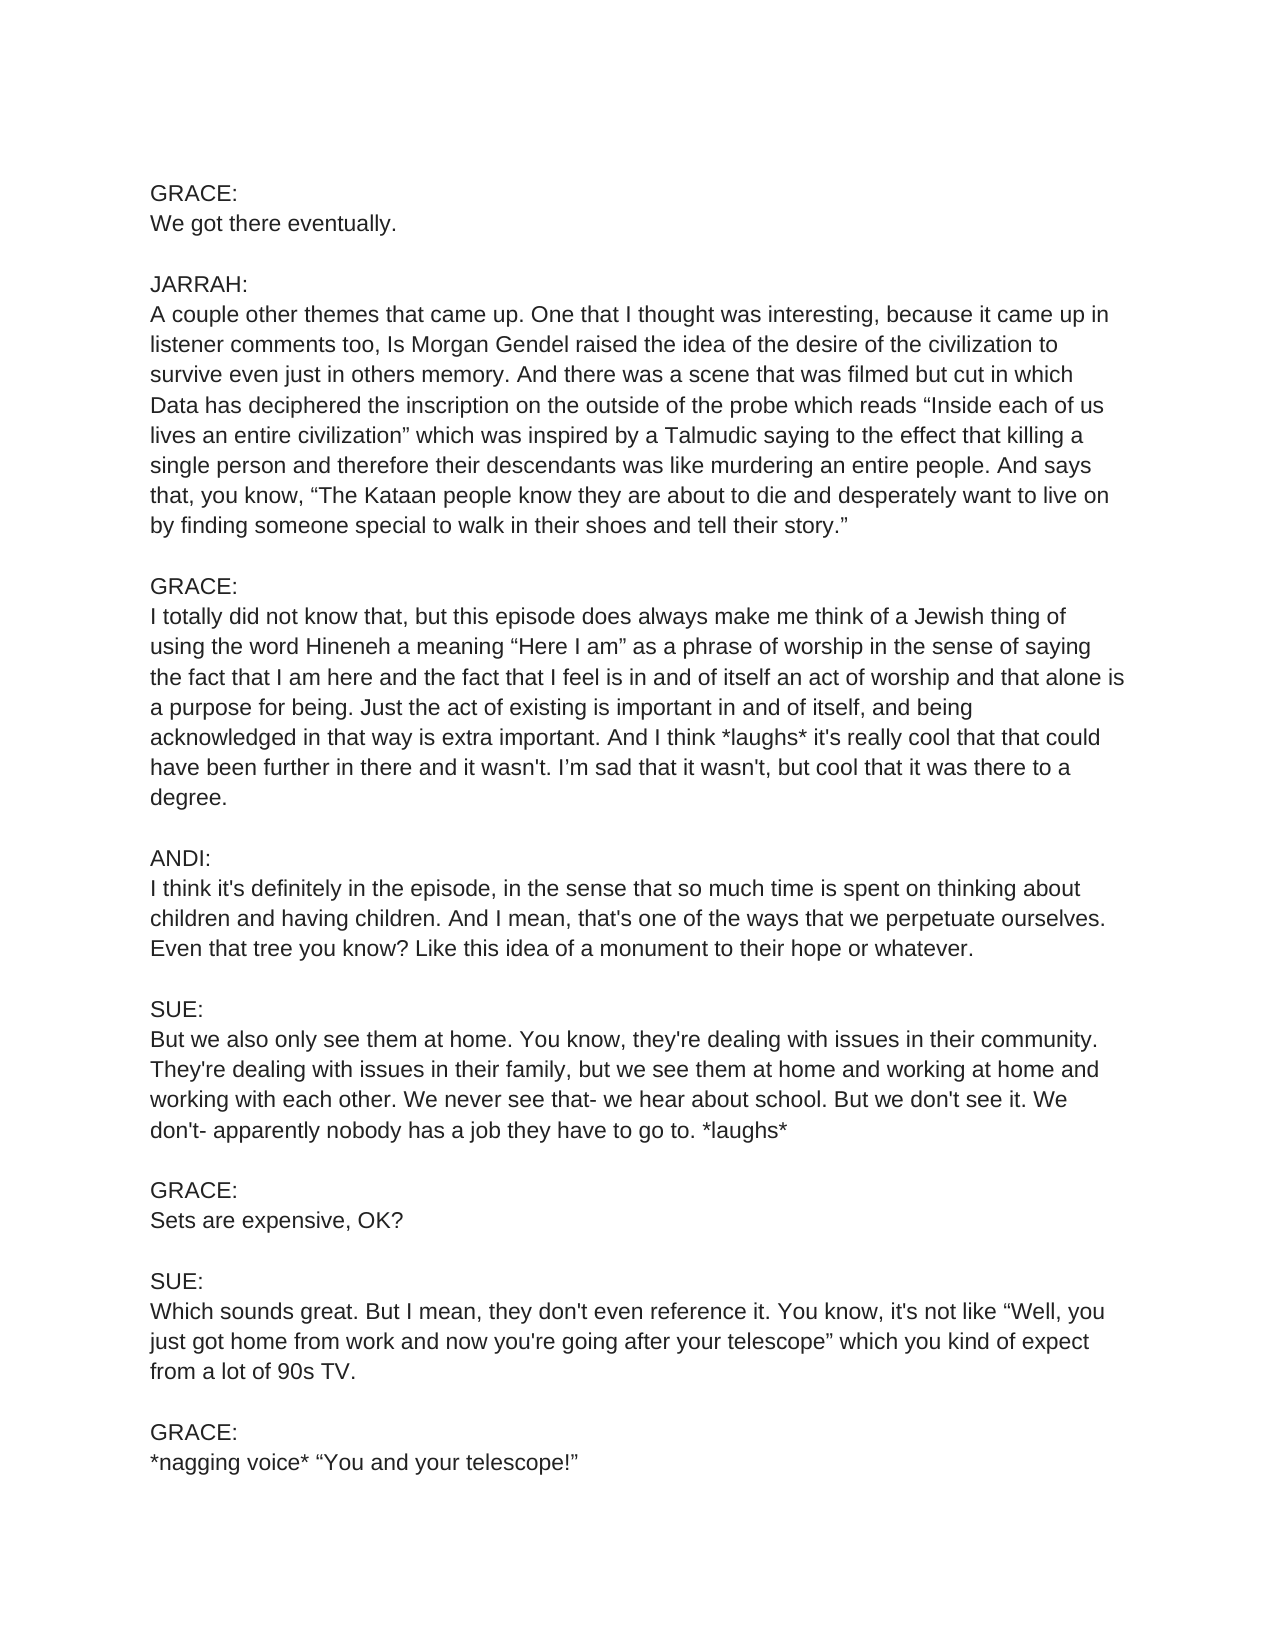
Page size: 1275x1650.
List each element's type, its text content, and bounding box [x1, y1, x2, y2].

text ANDI: [150, 845, 1125, 871]
text SUE: [150, 996, 1125, 1022]
text *nagging voice* “You and your telescope!” [150, 1449, 1125, 1475]
text SUE: [150, 1268, 1125, 1294]
text Which sounds great. But I mean, they don't even reference it. You know, it's not like “Well, you just got home from work and now you're going after your telescope” which you kind of expect from a lot of 90s TV. [150, 1298, 1125, 1385]
text We got there eventually. [150, 210, 1125, 237]
text GRACE: [150, 1177, 1125, 1203]
text JARRAH: [150, 271, 1125, 297]
text A couple other themes that came up. One that I thought was interesting, because it came up in listener comments too, Is Morgan Gendel raised the idea of the desire of the civilization to survive even just in others memory. And there was a scene that was filmed but cut in which Data has deciphered the inscription on the outside of the probe which reads “Inside each of us lives an entire civilization” which was inspired by a Talmudic saying to the effect that killing a single person and therefore their descendants was like murdering an entire people. And says that, you know, “The Kataan people know they are about to die and desperately want to live on by finding someone special to walk in their shoes and tell their story.” [150, 301, 1125, 539]
text GRACE: [150, 180, 1125, 207]
text Sets are expensive, OK? [150, 1207, 1125, 1234]
text I think it's definitely in the episode, in the sense that so much time is spent on thinking about children and having children. And I mean, that's one of the ways that we perpetuate ourselves. Even that tree you know? Like this idea of a monument to their hope or whatever. [150, 875, 1125, 962]
text GRACE: [150, 573, 1125, 599]
text GRACE: [150, 1419, 1125, 1445]
text I totally did not know that, but this episode does always make me think of a Jewish thing of using the word Hineneh a meaning “Here I am” as a phrase of worship in the sense of saying the fact that I am here and the fact that I feel is in and of itself an act of worship and that alone is a purpose for being. Just the act of existing is important in and of itself, and being acknowledged in that way is extra important. And I think *laughs* it's really cool that that could have been further in there and it wasn't. I’m sad that it wasn't, but cool that it was there to a degree. [150, 603, 1125, 811]
text But we also only see them at home. You know, they're dealing with issues in their community. They're dealing with issues in their family, but we see them at home and working at home and working with each other. We never see that- we hear about school. But we don't see it. We don't- apparently nobody has a job they have to go to. *laughs* [150, 1026, 1125, 1143]
